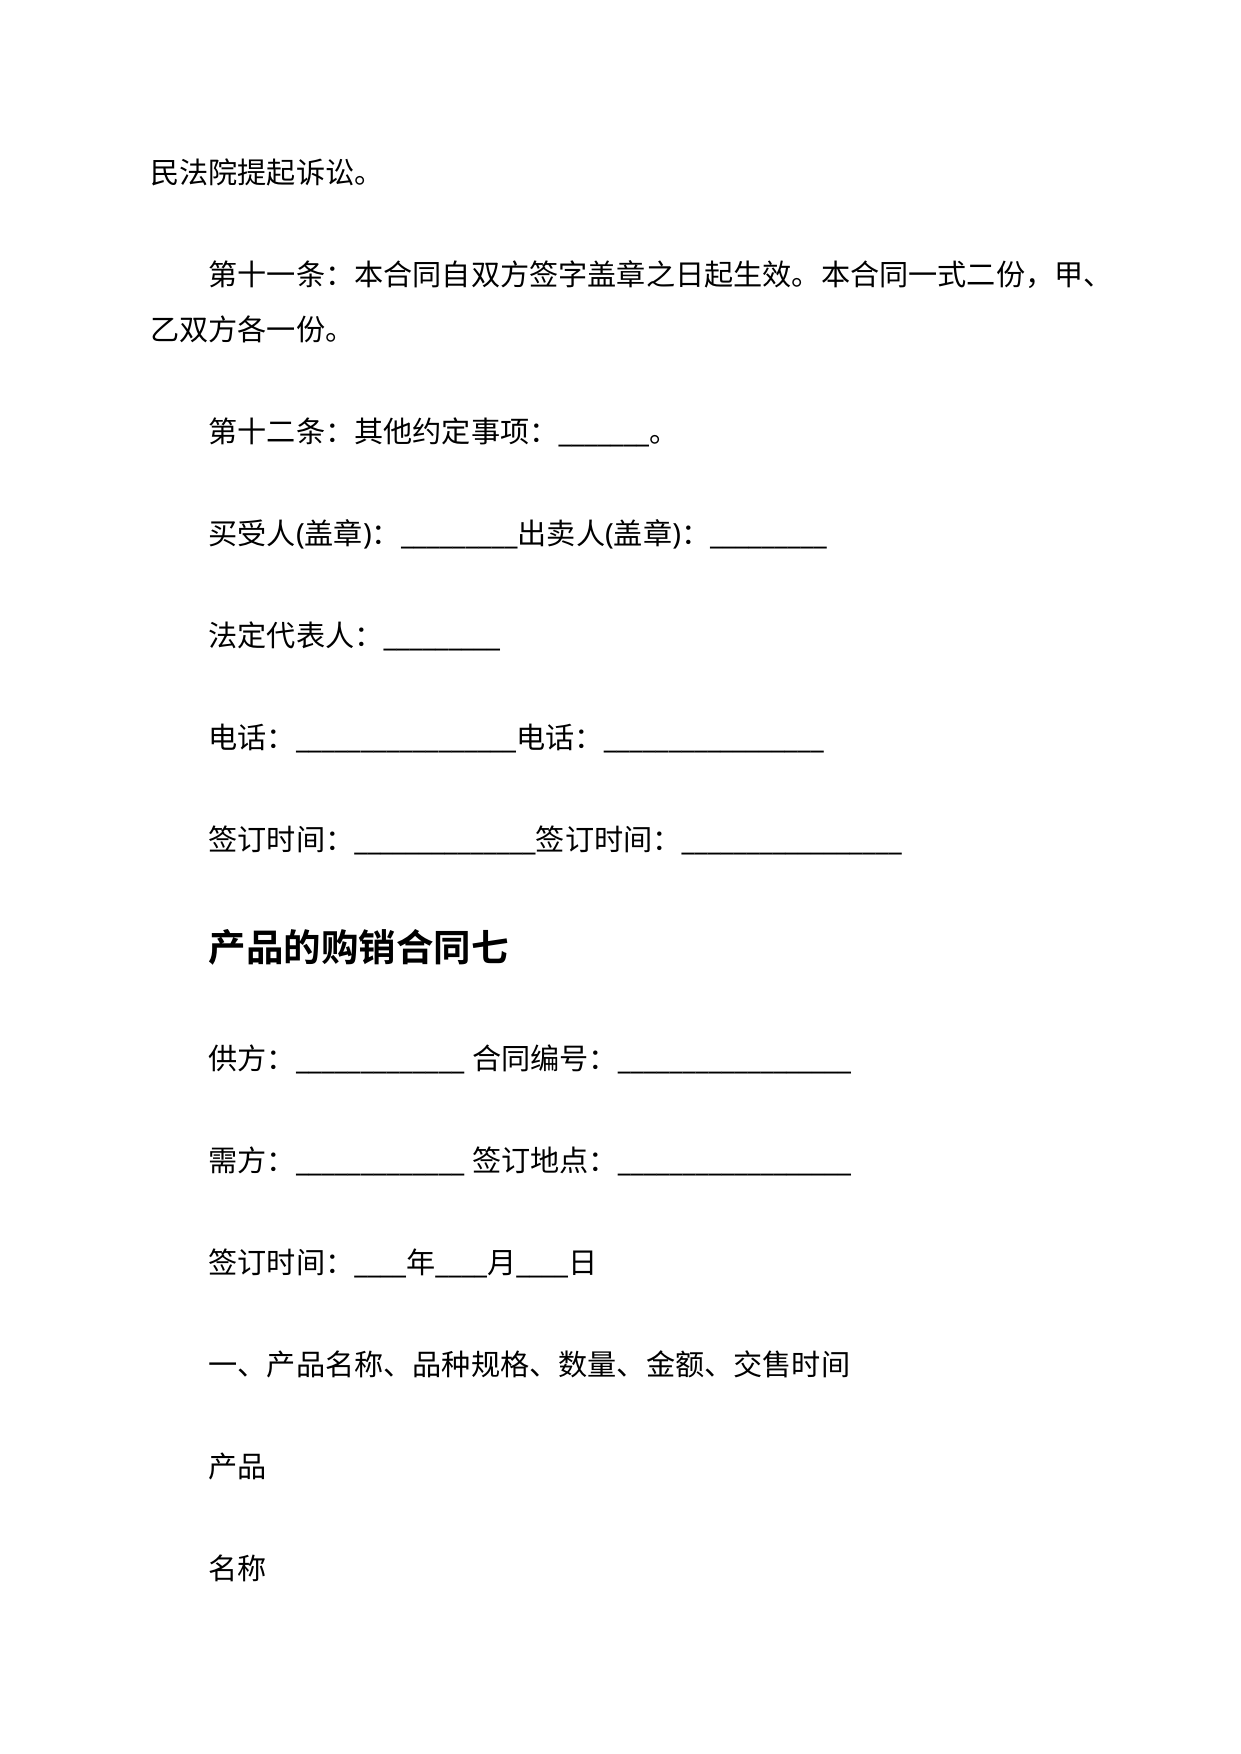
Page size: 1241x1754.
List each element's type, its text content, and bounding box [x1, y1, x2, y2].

text 供方：_____________ 合同编号：__________________ [150, 1036, 1090, 1078]
text 买受人(盖章)：_________出卖人(盖章)：_________ [150, 510, 1090, 553]
text 名称 [150, 1545, 1090, 1587]
text 电话：_________________电话：_________________ [150, 714, 1090, 757]
text 法定代表人：_________ [150, 612, 1090, 655]
text 签订时间：____年____月____日 [150, 1240, 1090, 1282]
text 产品的购销合同七 [150, 918, 1090, 973]
text 产品 [150, 1443, 1090, 1486]
text 一、产品名称、品种规格、数量、金额、交售时间 [150, 1342, 1090, 1384]
text 第十一条：本合同自双方签字盖章之日起生效。本合同一式二份，甲、乙双方各一份。 [150, 252, 1090, 349]
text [150, 150, 1090, 192]
text 签订时间：______________签订时间：_________________ [150, 816, 1090, 859]
text 第十二条：其他约定事项：_______。 [150, 408, 1090, 451]
text 需方：_____________ 签订地点：__________________ [150, 1138, 1090, 1180]
